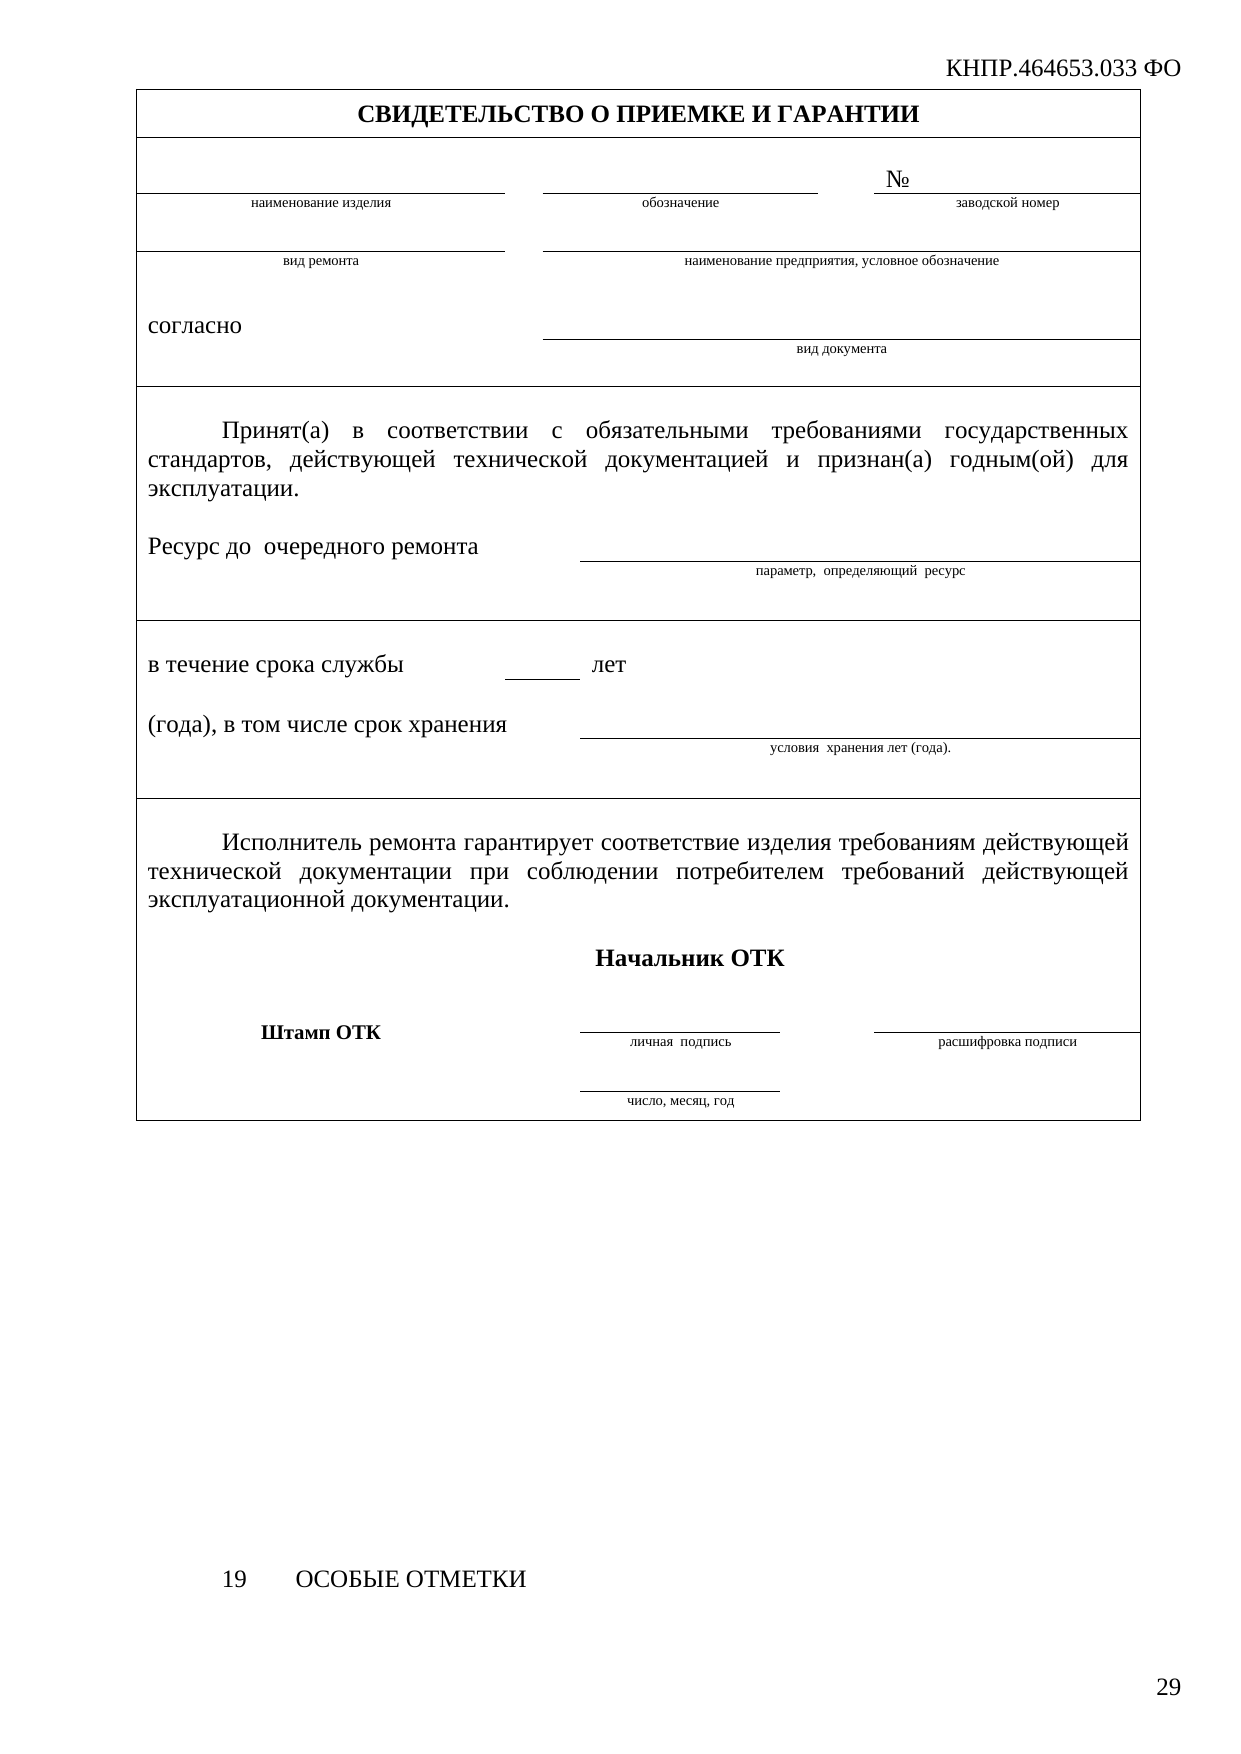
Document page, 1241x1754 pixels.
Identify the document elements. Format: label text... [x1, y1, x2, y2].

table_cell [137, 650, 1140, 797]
subtitle ОСОБЫЕ ОТМЕТКИ [148, 1564, 1181, 1592]
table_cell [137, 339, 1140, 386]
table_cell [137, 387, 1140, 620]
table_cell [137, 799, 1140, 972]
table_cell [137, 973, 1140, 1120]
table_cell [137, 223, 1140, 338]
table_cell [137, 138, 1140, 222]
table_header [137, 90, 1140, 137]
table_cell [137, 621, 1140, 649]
